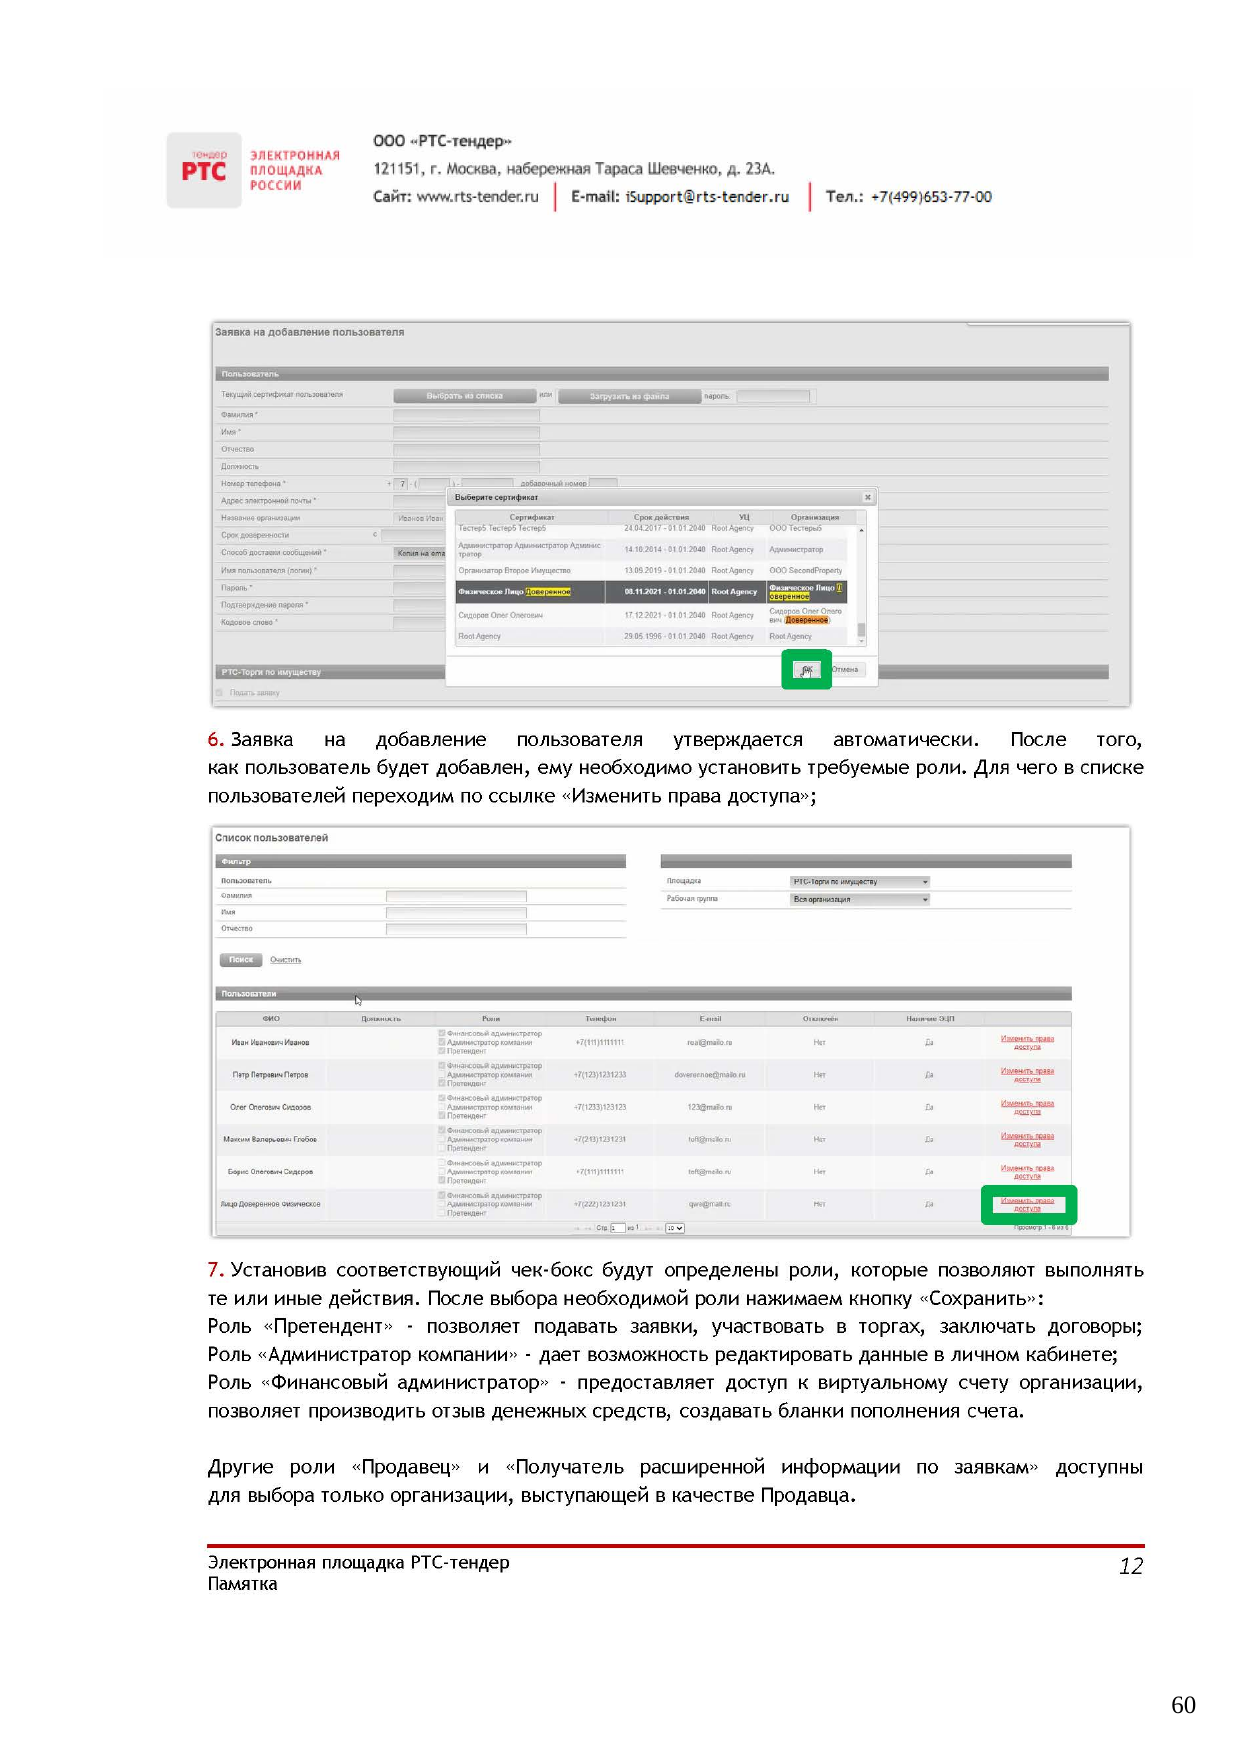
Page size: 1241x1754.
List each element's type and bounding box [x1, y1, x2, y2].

picture [103, 88, 1196, 1633]
